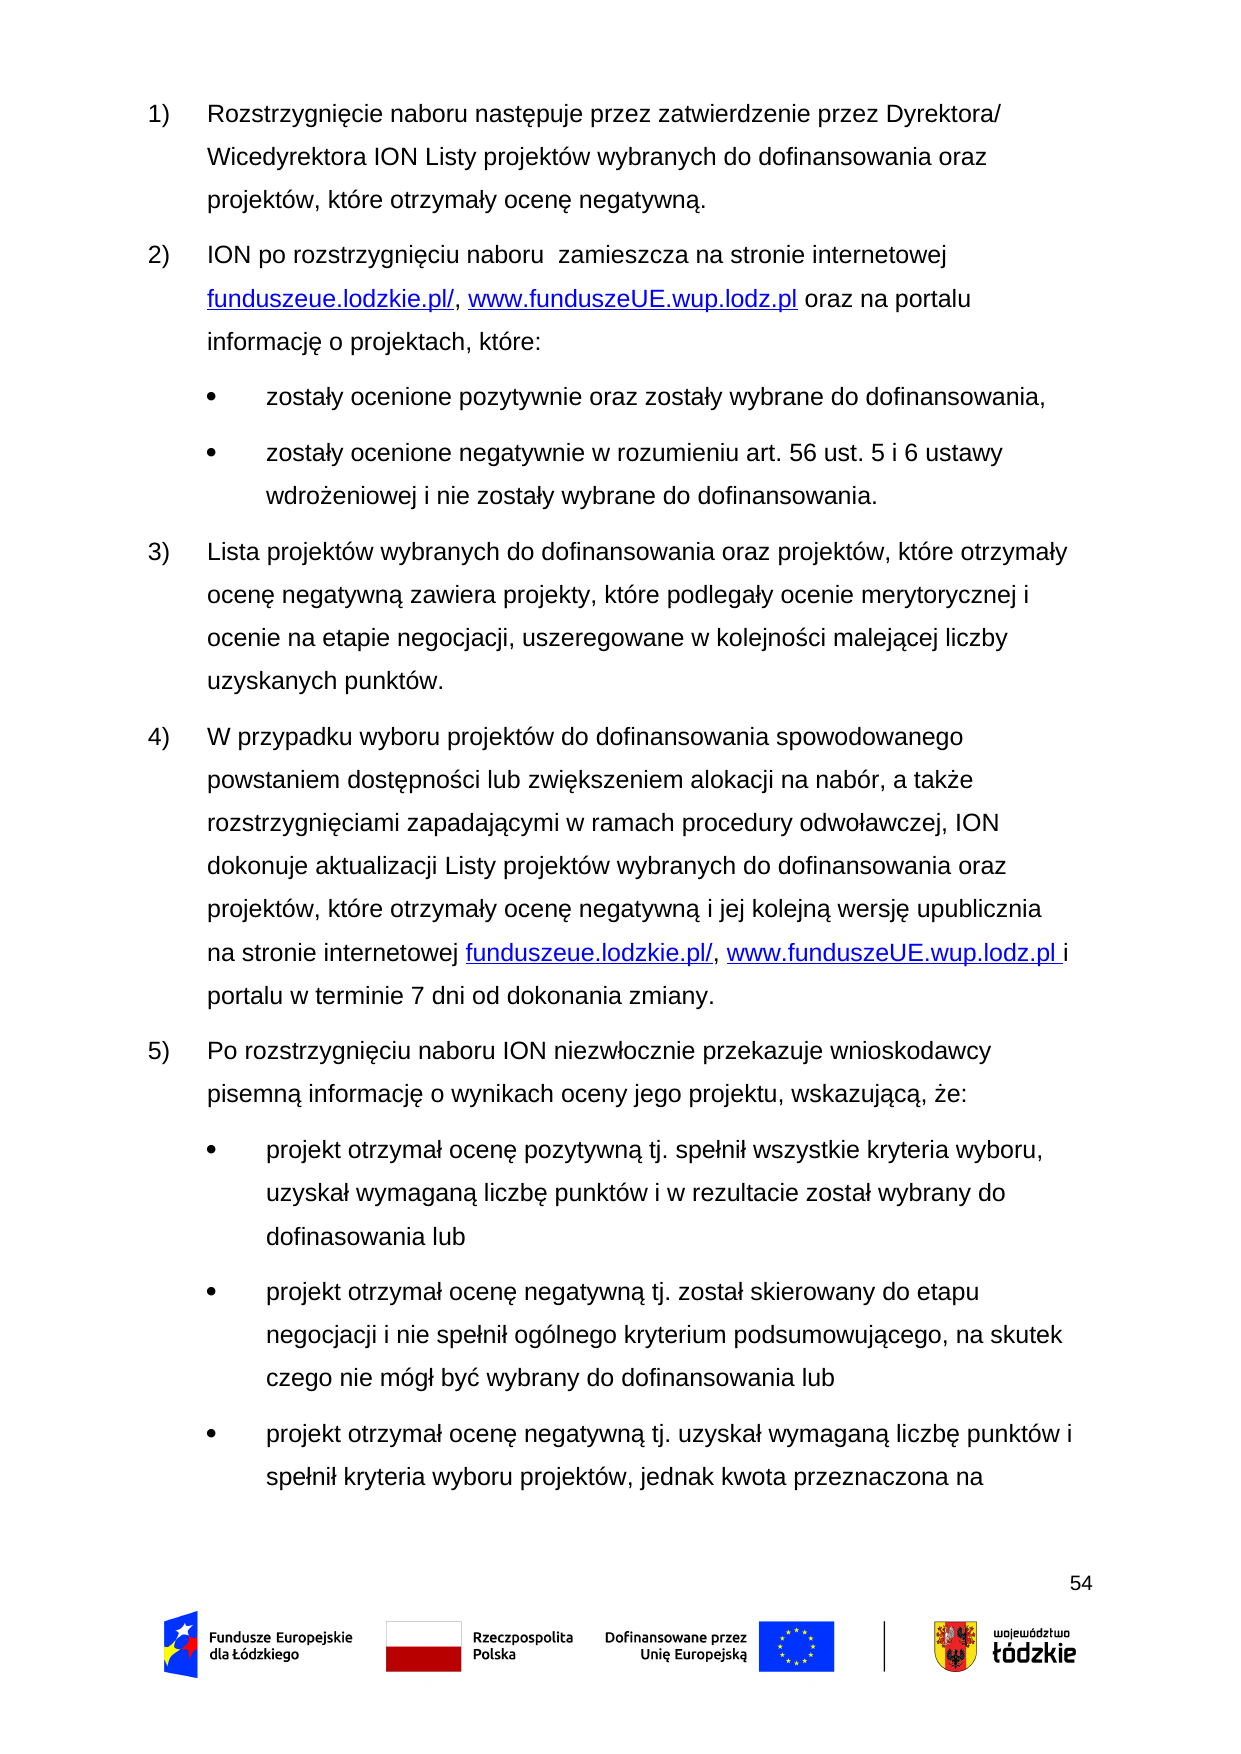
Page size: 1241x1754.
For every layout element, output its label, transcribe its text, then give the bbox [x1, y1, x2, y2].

list Po rozstrzygnięciu naboru ION niezwłocznie przekazuje wnioskodawcy pisemną informację o wynikach oceny jego projektu, wskazującą, że: [148, 1036, 1092, 1108]
list ION po rozstrzygnięciu naboru zamieszcza na stronie internetowej funduszeue.lodzkie.pl/, www.funduszeUE.wup.lodz.pl oraz na portalu informację o projektach, które: [148, 241, 1092, 356]
list Lista projektów wybranych do dofinansowania oraz projektów, które otrzymały ocenę negatywną zawiera projekty, które podlegały ocenie merytorycznej i ocenie na etapie negocjacji, uszeregowane w kolejności malejącej liczby uzyskanych punktów. [148, 537, 1092, 695]
list zostały ocenione pozytywnie oraz zostały wybrane do dofinansowania, [207, 382, 1092, 411]
list projekt otrzymał ocenę pozytywną tj. spełnił wszystkie kryteria wyboru, uzyskał wymaganą liczbę punktów i w rezultacie został wybrany do dofinasowania lub [207, 1135, 1092, 1250]
list Rozstrzygnięcie naboru następuje przez zatwierdzenie przez Dyrektora/ Wicedyrektora ION Listy projektów wybranych do dofinansowania oraz projektów, które otrzymały ocenę negatywną. [148, 99, 1092, 214]
picture [147, 1594, 1093, 1695]
list projekt otrzymał ocenę negatywną tj. został skierowany do etapu negocjacji i nie spełnił ogólnego kryterium podsumowującego, na skutek czego nie mógł być wybrany do dofinansowania lub [207, 1277, 1092, 1392]
list zostały ocenione negatywnie w rozumieniu art. 56 ust. 5 i 6 ustawy wdrożeniowej i nie zostały wybrane do dofinansowania. [207, 438, 1092, 510]
list W przypadku wyboru projektów do dofinansowania spowodowanego powstaniem dostępności lub zwiększeniem alokacji na nabór, a także rozstrzygnięciami zapadającymi w ramach procedury odwoławczej, ION dokonuje aktualizacji Listy projektów wybranych do dofinansowania oraz projektów, które otrzymały ocenę negatywną i jej kolejną wersję upublicznia na stronie internetowej funduszeue.lodzkie.pl/, www.funduszeUE.wup.lodz.pl i portalu w terminie 7 dni od dokonania zmiany. [148, 722, 1092, 1009]
